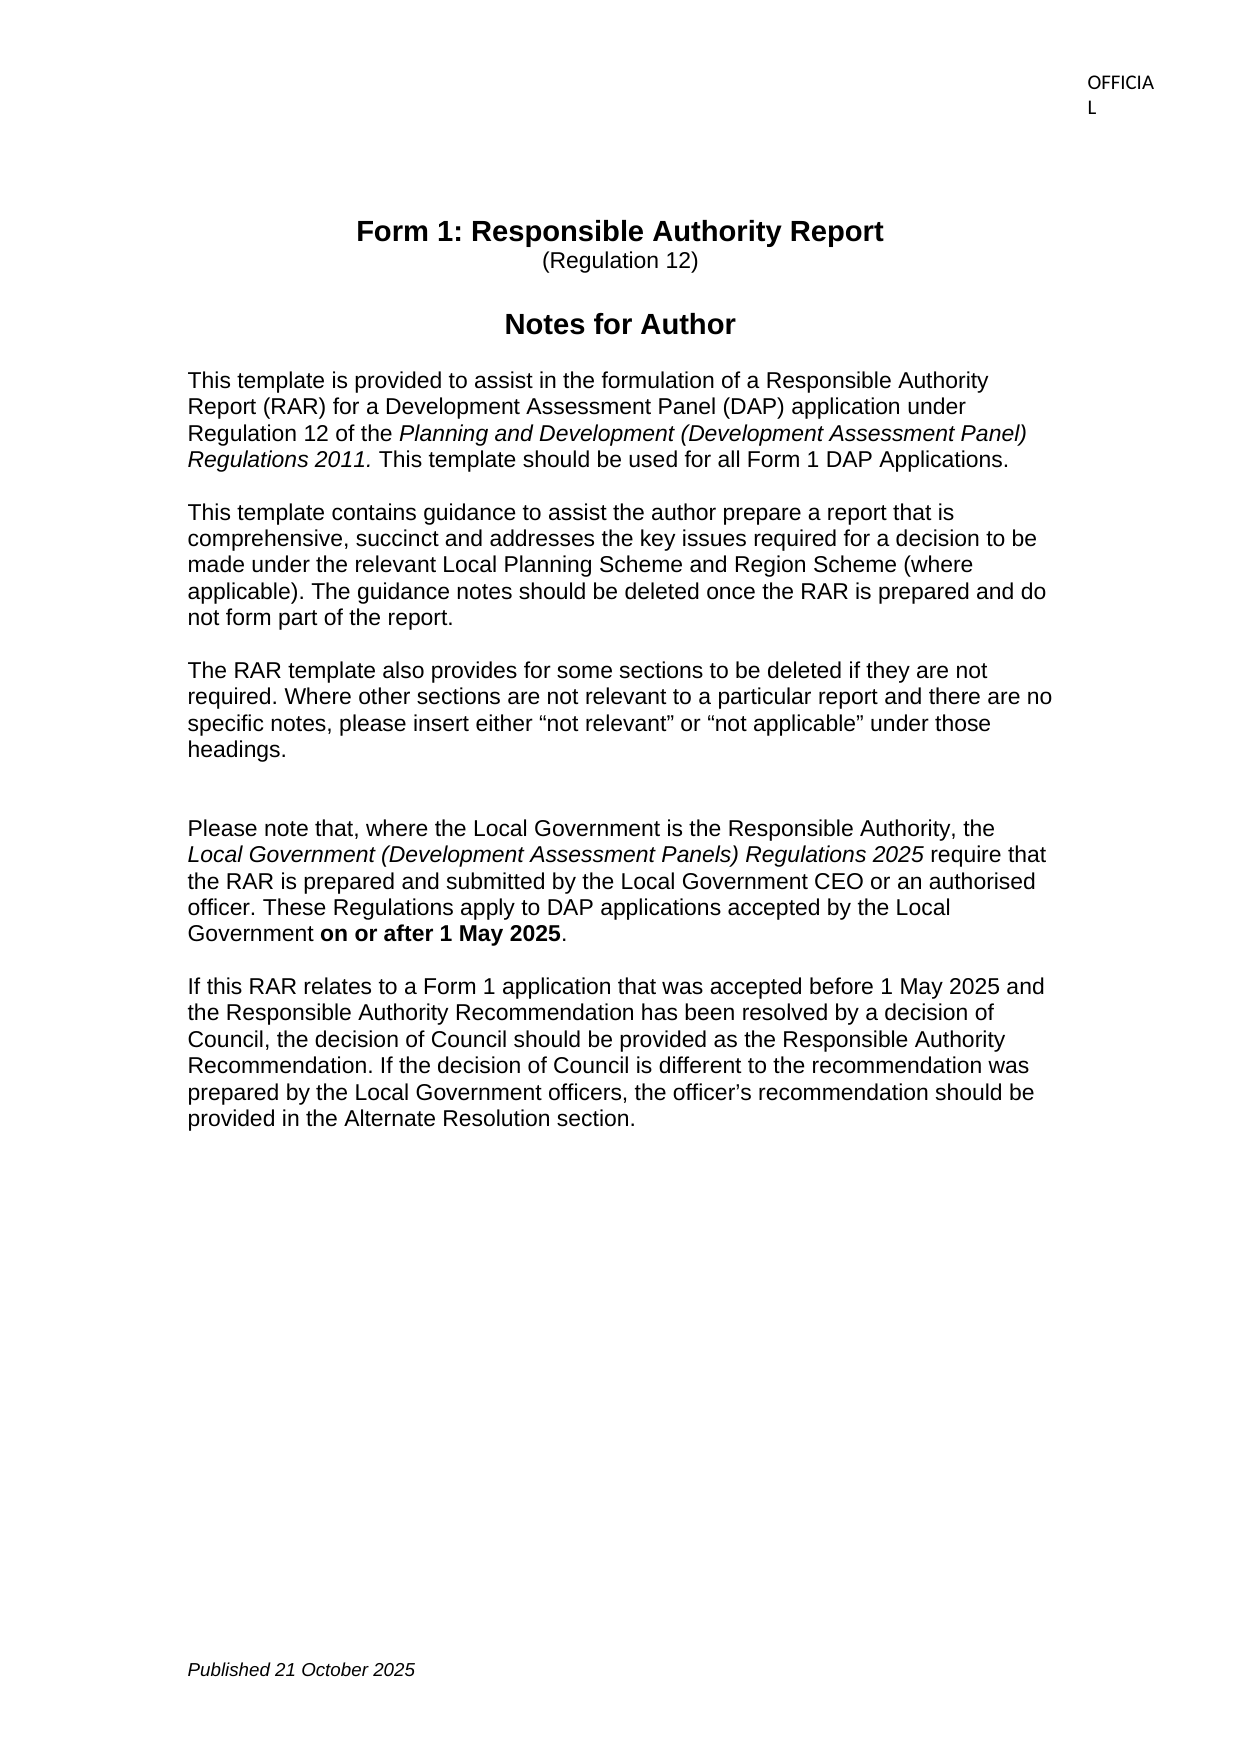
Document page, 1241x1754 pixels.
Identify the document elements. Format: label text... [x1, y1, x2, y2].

text (Regulation 12) [187, 247, 1053, 273]
text This template is provided to assist in the formulation of a Responsible Authority Report (RAR) for a Development Assessment Panel (DAP) application under Regulation 12 of the Planning and Development (Development Assessment Panel) Regulations 2011. This template should be used for all Form 1 DAP Applications. [187, 367, 1053, 472]
title Form 1: Responsible Authority Report [187, 213, 1053, 247]
text If this RAR relates to a Form 1 application that was accepted before 1 May 2025 and the Responsible Authority Recommendation has been resolved by a decision of Council, the decision of Council should be provided as the Responsible Authority Recommendation. If the decision of Council is different to the recommendation was prepared by the Local Government officers, the officer’s recommendation should be provided in the Alternate Resolution section. [187, 973, 1053, 1131]
text This template contains guidance to assist the author prepare a report that is comprehensive, succinct and addresses the key issues required for a decision to be made under the relevant Local Planning Scheme and Region Scheme (where applicable). The guidance notes should be deleted once the RAR is prepared and do not form part of the report. [187, 499, 1053, 630]
text The RAR template also provides for some sections to be deleted if they are not required. Where other sections are not relevant to a particular report and there are no specific notes, please insert either “not relevant” or “not applicable” under those headings. [187, 657, 1053, 762]
text Please note that, where the Local Government is the Responsible Authority, the Local Government (Development Assessment Panels) Regulations 2025 require that the RAR is prepared and submitted by the Local Government CEO or an authorised officer. These Regulations apply to DAP applications accepted by the Local Government on or after 1 May 2025. [187, 815, 1053, 947]
title Notes for Author [187, 307, 1053, 341]
